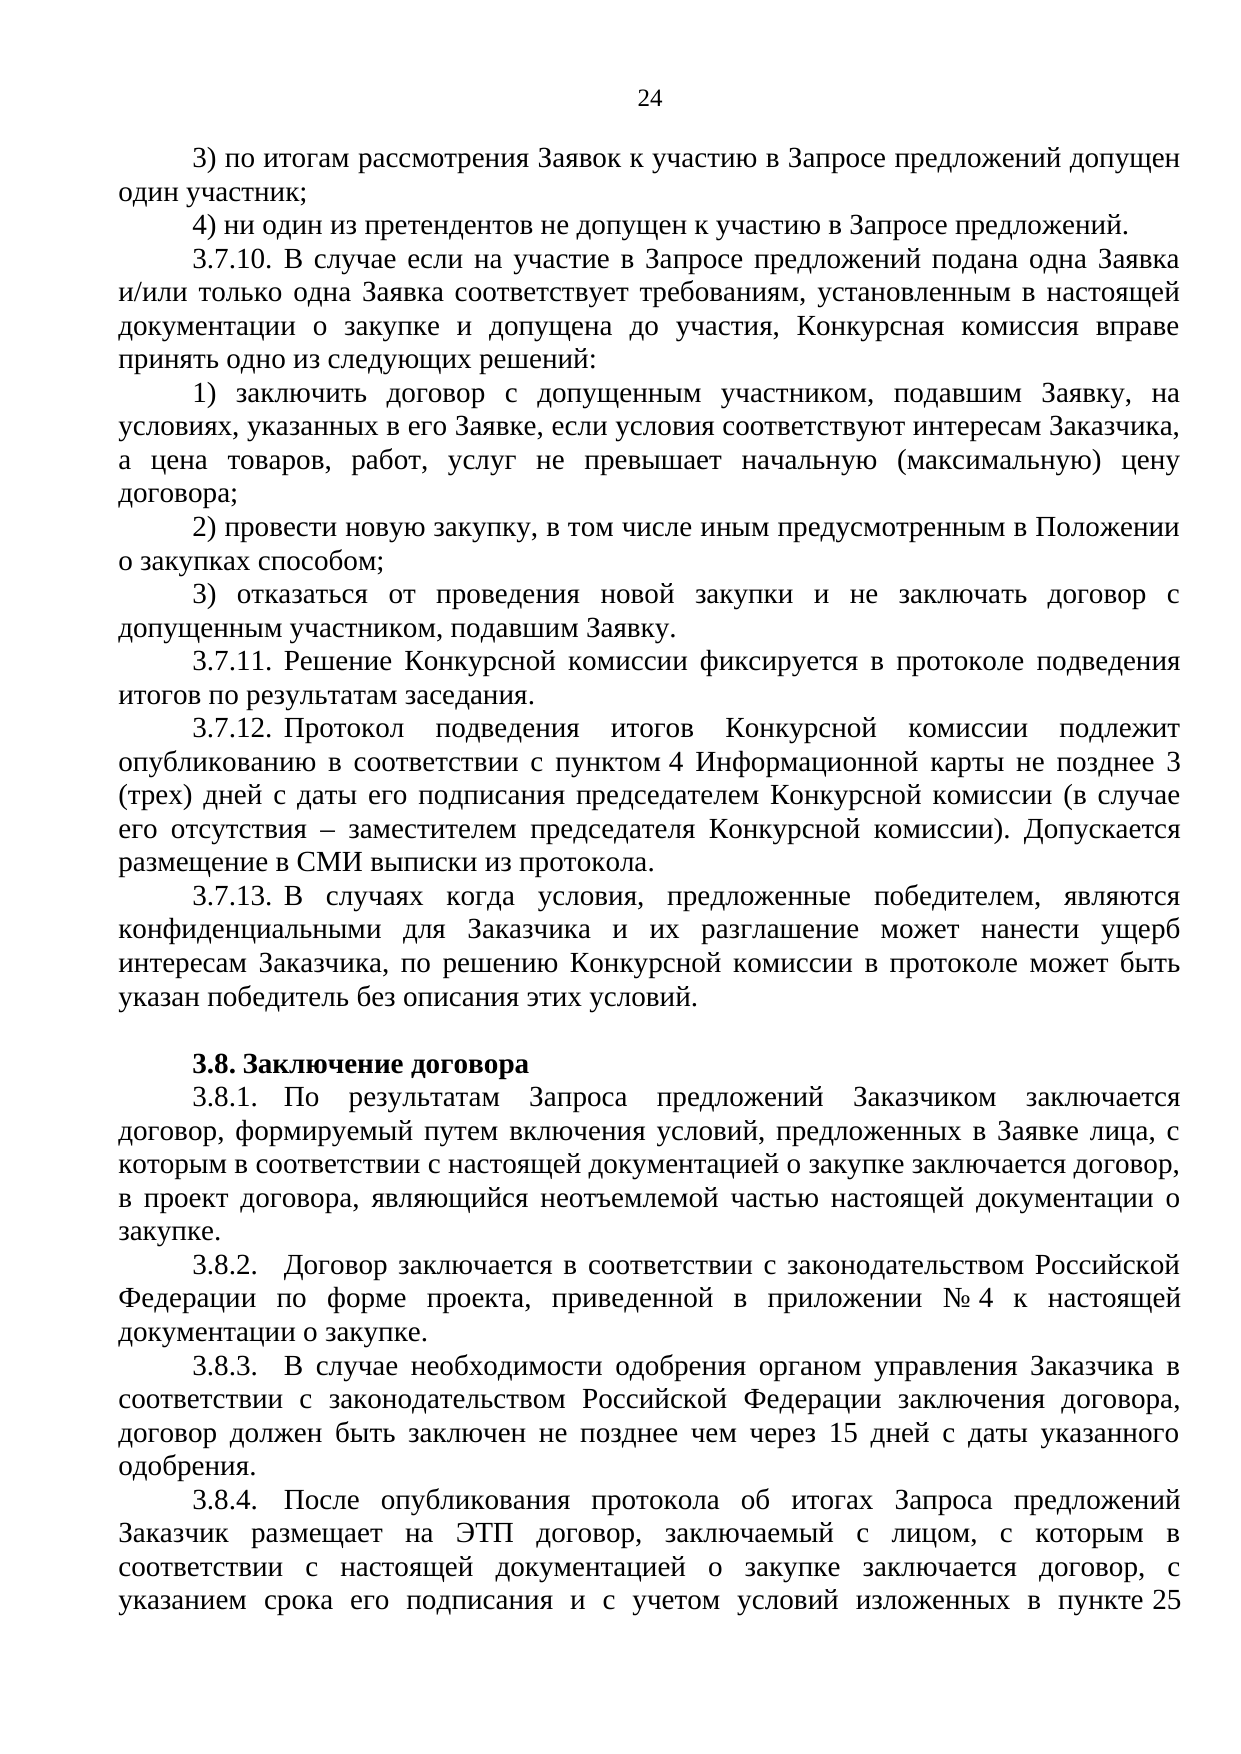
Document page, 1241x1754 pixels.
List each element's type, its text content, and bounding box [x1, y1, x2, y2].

list Протокол подведения итогов Конкурсной комиссии подлежит опубликованию в соответствии с пунктом 4 Информационной карты не позднее 3 (трех) дней с даты его подписания председателем Конкурсной комиссии (в случае его отсутствия – заместителем председателя Конкурсной комиссии). Допускается размещение в СМИ выписки из протокола. [118, 710, 1181, 878]
text 4) ни один из претендентов не допущен к участию в Запросе предложений. [118, 207, 1181, 241]
list Решение Конкурсной комиссии фиксируется в протоколе подведения итогов по результатам заседания. [118, 643, 1181, 710]
list В случаях когда условия, предложенные победителем, являются конфиденциальными для Заказчика и их разглашение может нанести ущерб интересам Заказчика, по решению Конкурсной комиссии в протоколе может быть указан победитель без описания этих условий. [118, 878, 1181, 1012]
list В случае если на участие в Запросе предложений подана одна Заявка и/или только одна Заявка соответствует требованиям, установленным в настоящей документации о закупке и допущена до участия, Конкурсная комиссия вправе принять одно из следующих решений: [118, 241, 1181, 375]
list В случае необходимости одобрения органом управления Заказчика в соответствии с законодательством Российской Федерации заключения договора, договор должен быть заключен не позднее чем через 15 дней с даты указанного одобрения. [118, 1348, 1181, 1482]
text 2) провести новую закупку, в том числе иным предусмотренным в Положении о закупках способом; [118, 509, 1181, 576]
text 3) по итогам рассмотрения Заявок к участию в Запросе предложений допущен один участник; [118, 140, 1181, 207]
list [118, 1482, 1181, 1616]
text 1) заключить договор с допущенным участником, подавшим Заявку, на условиях, указанных в его Заявке, если условия соответствуют интересам Заказчика, а цена товаров, работ, услуг не превышает начальную (максимальную) цену договора; [118, 375, 1181, 509]
list По результатам Запроса предложений Заказчиком заключается договор, формируемый путем включения условий, предложенных в Заявке лица, с которым в соответствии с настоящей документацией о закупке заключается договор, в проект договора, являющийся неотъемлемой частью настоящей документации о закупке. [118, 1079, 1181, 1247]
list Договор заключается в соответствии с законодательством Российской Федерации по форме проекта, приведенной в приложении № 4 к настоящей документации о закупке. [118, 1247, 1181, 1348]
list Заключение договора [118, 1046, 1181, 1079]
text 3) отказаться от проведения новой закупки и не заключать договор с допущенным участником, подавшим Заявку. [118, 576, 1181, 643]
